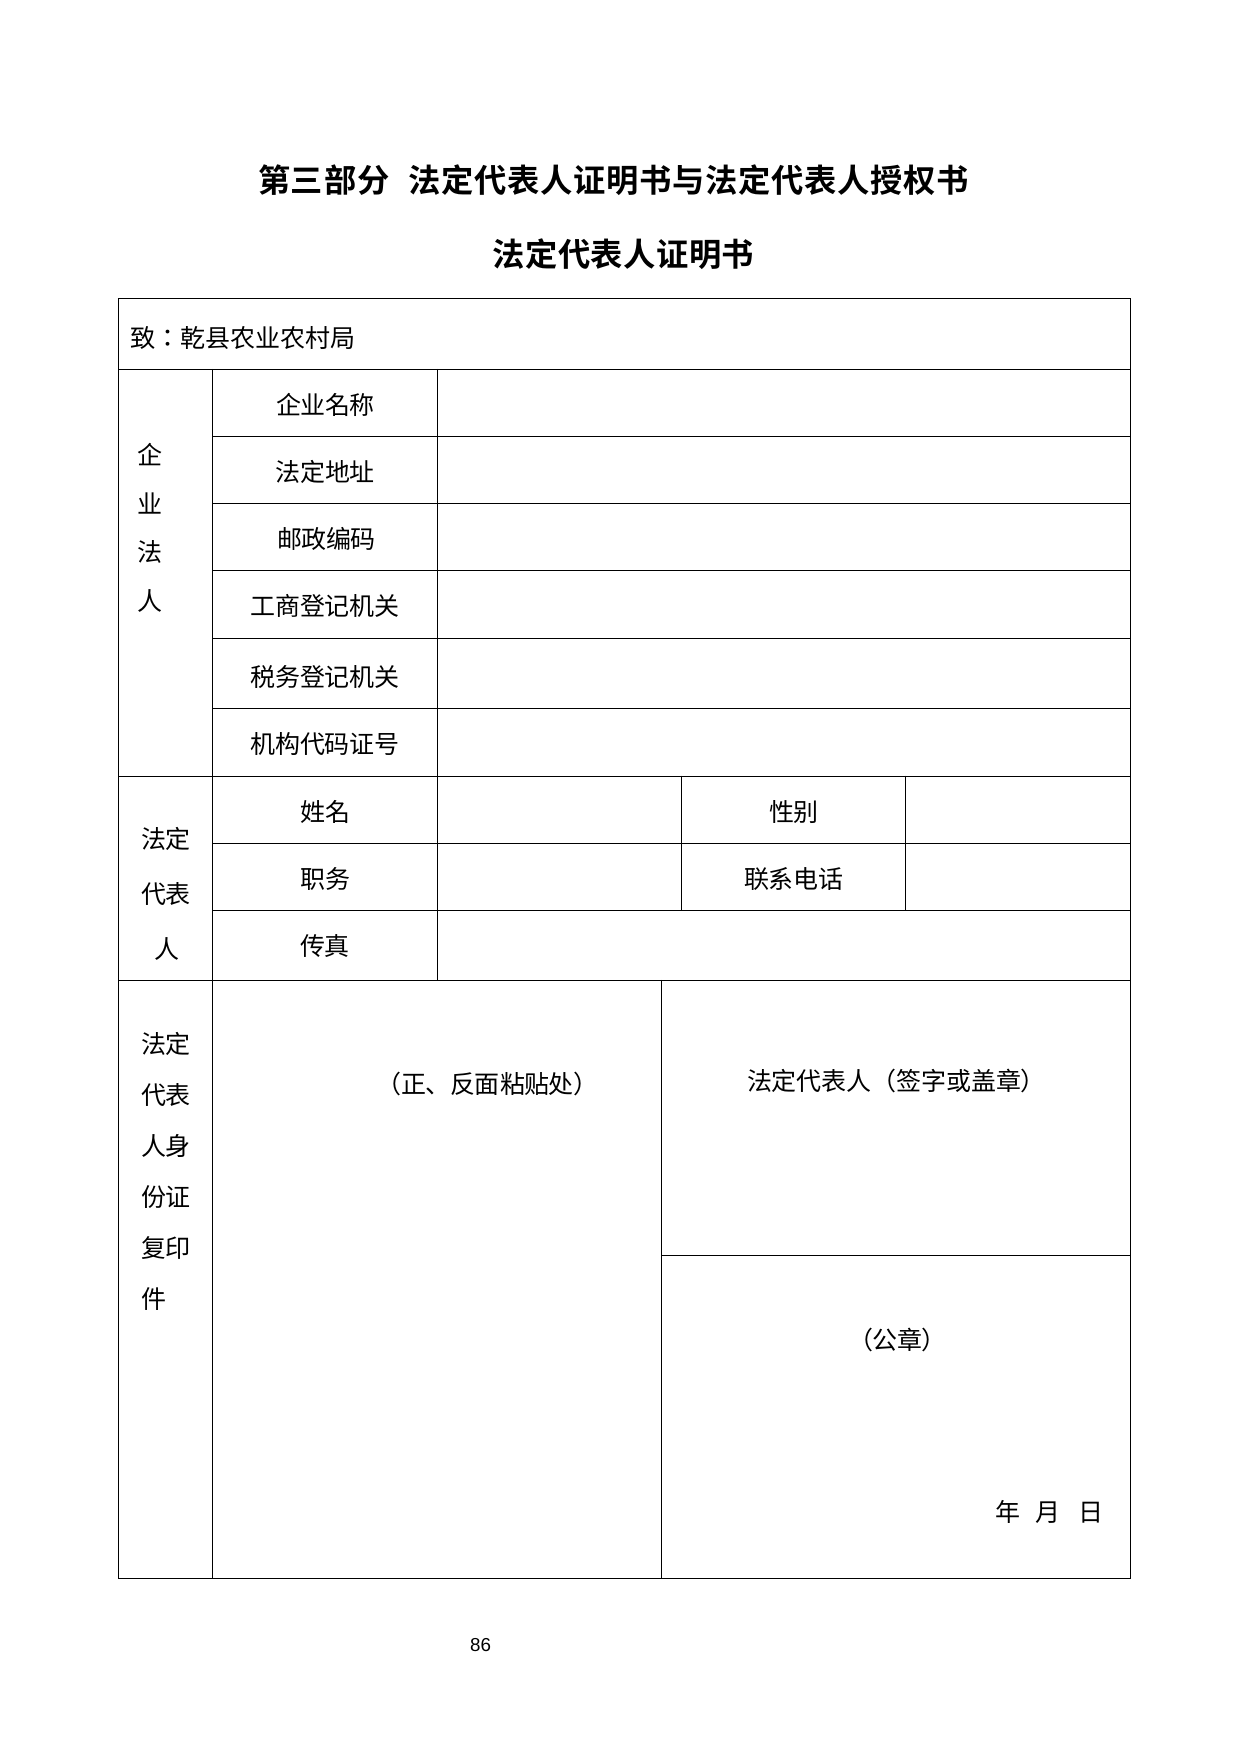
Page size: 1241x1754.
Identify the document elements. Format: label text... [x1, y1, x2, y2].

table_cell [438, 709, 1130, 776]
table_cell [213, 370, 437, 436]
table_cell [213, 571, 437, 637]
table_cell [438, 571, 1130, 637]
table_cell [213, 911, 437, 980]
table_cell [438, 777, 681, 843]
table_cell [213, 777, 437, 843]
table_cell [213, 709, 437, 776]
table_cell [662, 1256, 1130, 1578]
text 法定代表人证明书 [492, 232, 1122, 276]
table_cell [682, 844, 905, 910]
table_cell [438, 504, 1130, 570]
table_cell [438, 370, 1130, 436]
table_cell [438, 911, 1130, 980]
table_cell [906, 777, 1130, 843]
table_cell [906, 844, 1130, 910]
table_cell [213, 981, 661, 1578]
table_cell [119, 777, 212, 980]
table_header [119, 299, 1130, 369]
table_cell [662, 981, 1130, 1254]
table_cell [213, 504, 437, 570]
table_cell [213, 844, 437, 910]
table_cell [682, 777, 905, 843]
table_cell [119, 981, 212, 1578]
text 第三部分 法定代表人证明书与法定代表人授权书 [258, 158, 1122, 202]
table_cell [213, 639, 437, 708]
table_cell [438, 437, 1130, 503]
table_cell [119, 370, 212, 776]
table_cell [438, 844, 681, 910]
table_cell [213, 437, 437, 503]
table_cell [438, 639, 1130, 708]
